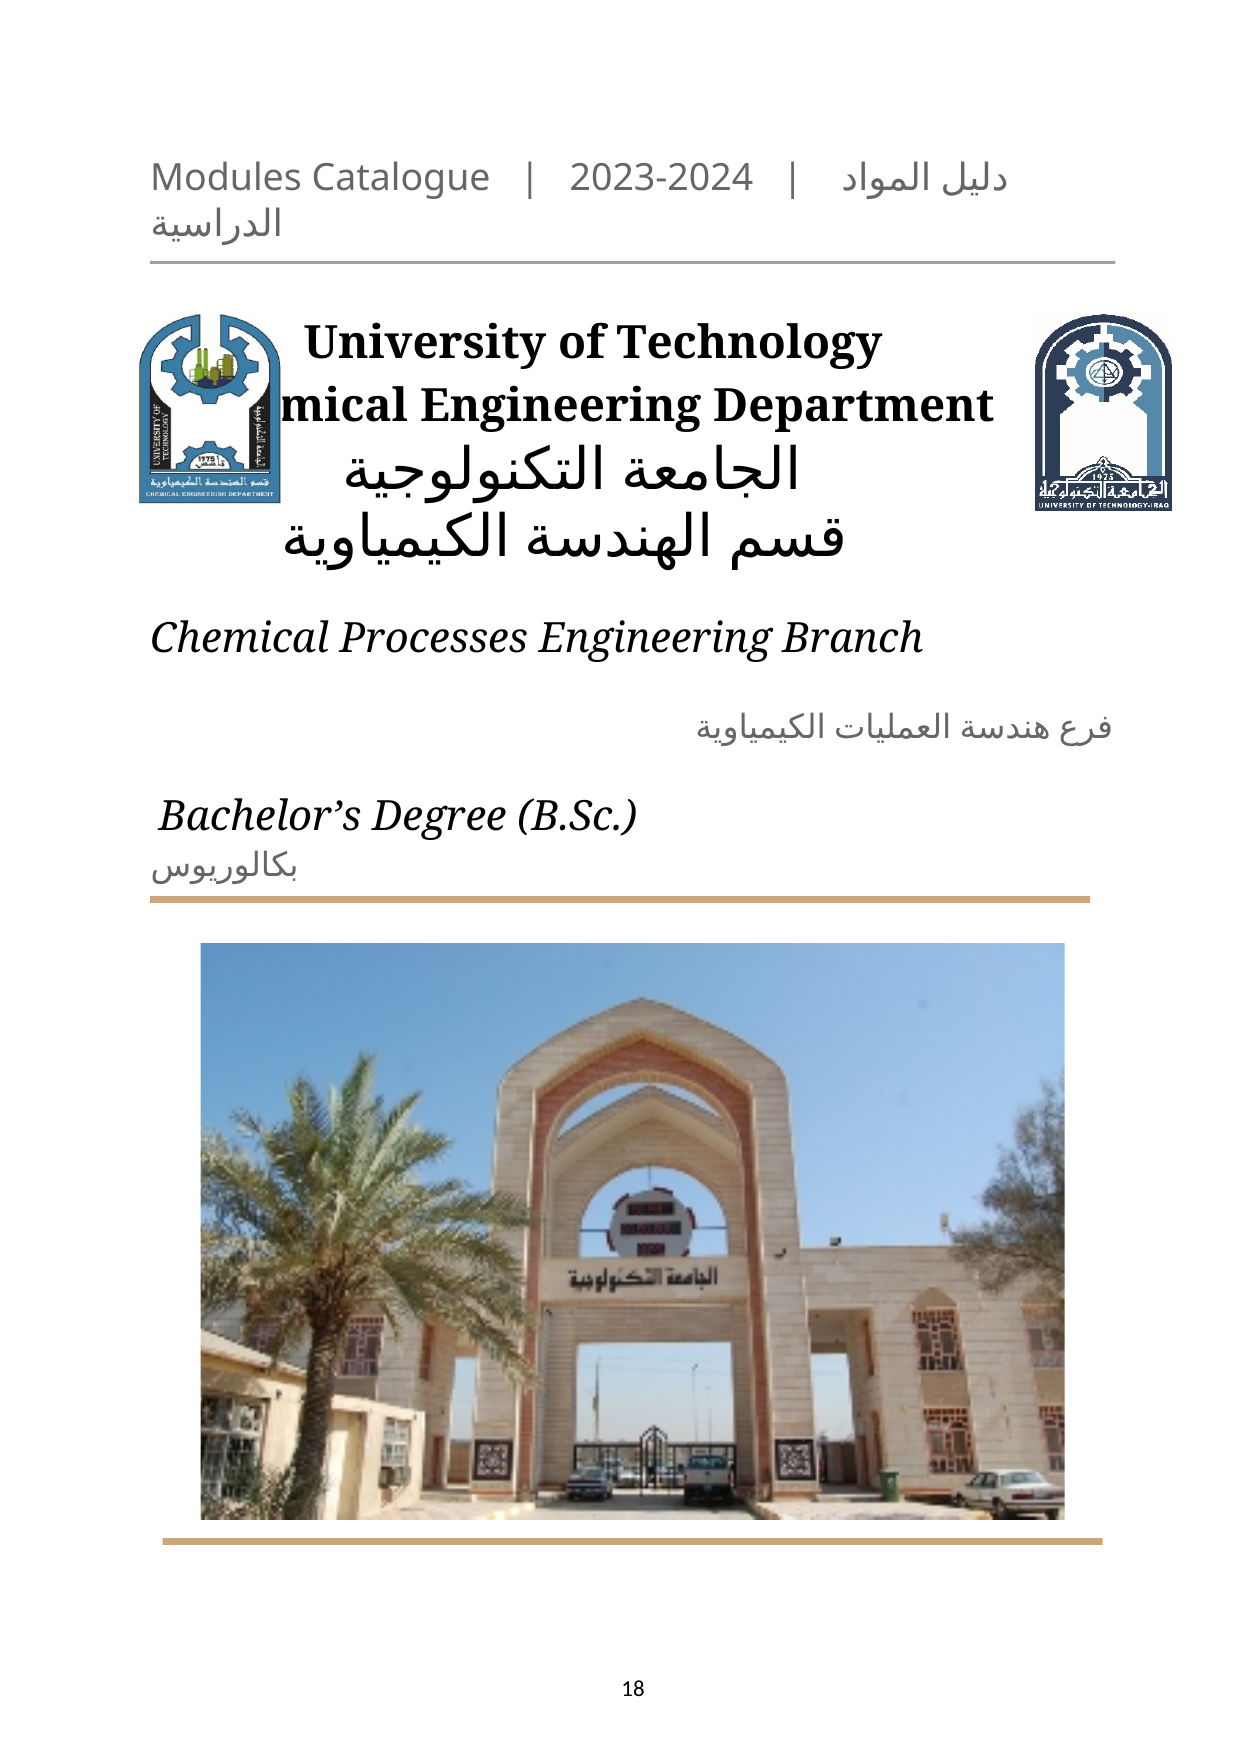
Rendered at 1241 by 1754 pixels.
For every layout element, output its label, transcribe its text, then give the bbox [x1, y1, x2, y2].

picture [150, 896, 1091, 903]
subtitle Chemical Processes Engineering Branch [150, 608, 1113, 665]
subtitle فرع هندسة العمليات الكيمياوية [150, 707, 1113, 745]
table_header University of Technology Chemical Engineering Department الجامعة التكنولوجية قسم الهندسة الكيمياوية [95, 310, 1049, 569]
table_header [1051, 310, 1239, 569]
picture [200, 943, 1065, 1520]
picture [1034, 311, 1173, 513]
subtitle Bachelor’s Degree (B.Sc.) بكالوريوس [150, 786, 1113, 885]
picture [162, 1538, 1103, 1545]
text Modules Catalogue | 2023-2024 | دليل المواد الدراسية [150, 150, 1116, 244]
